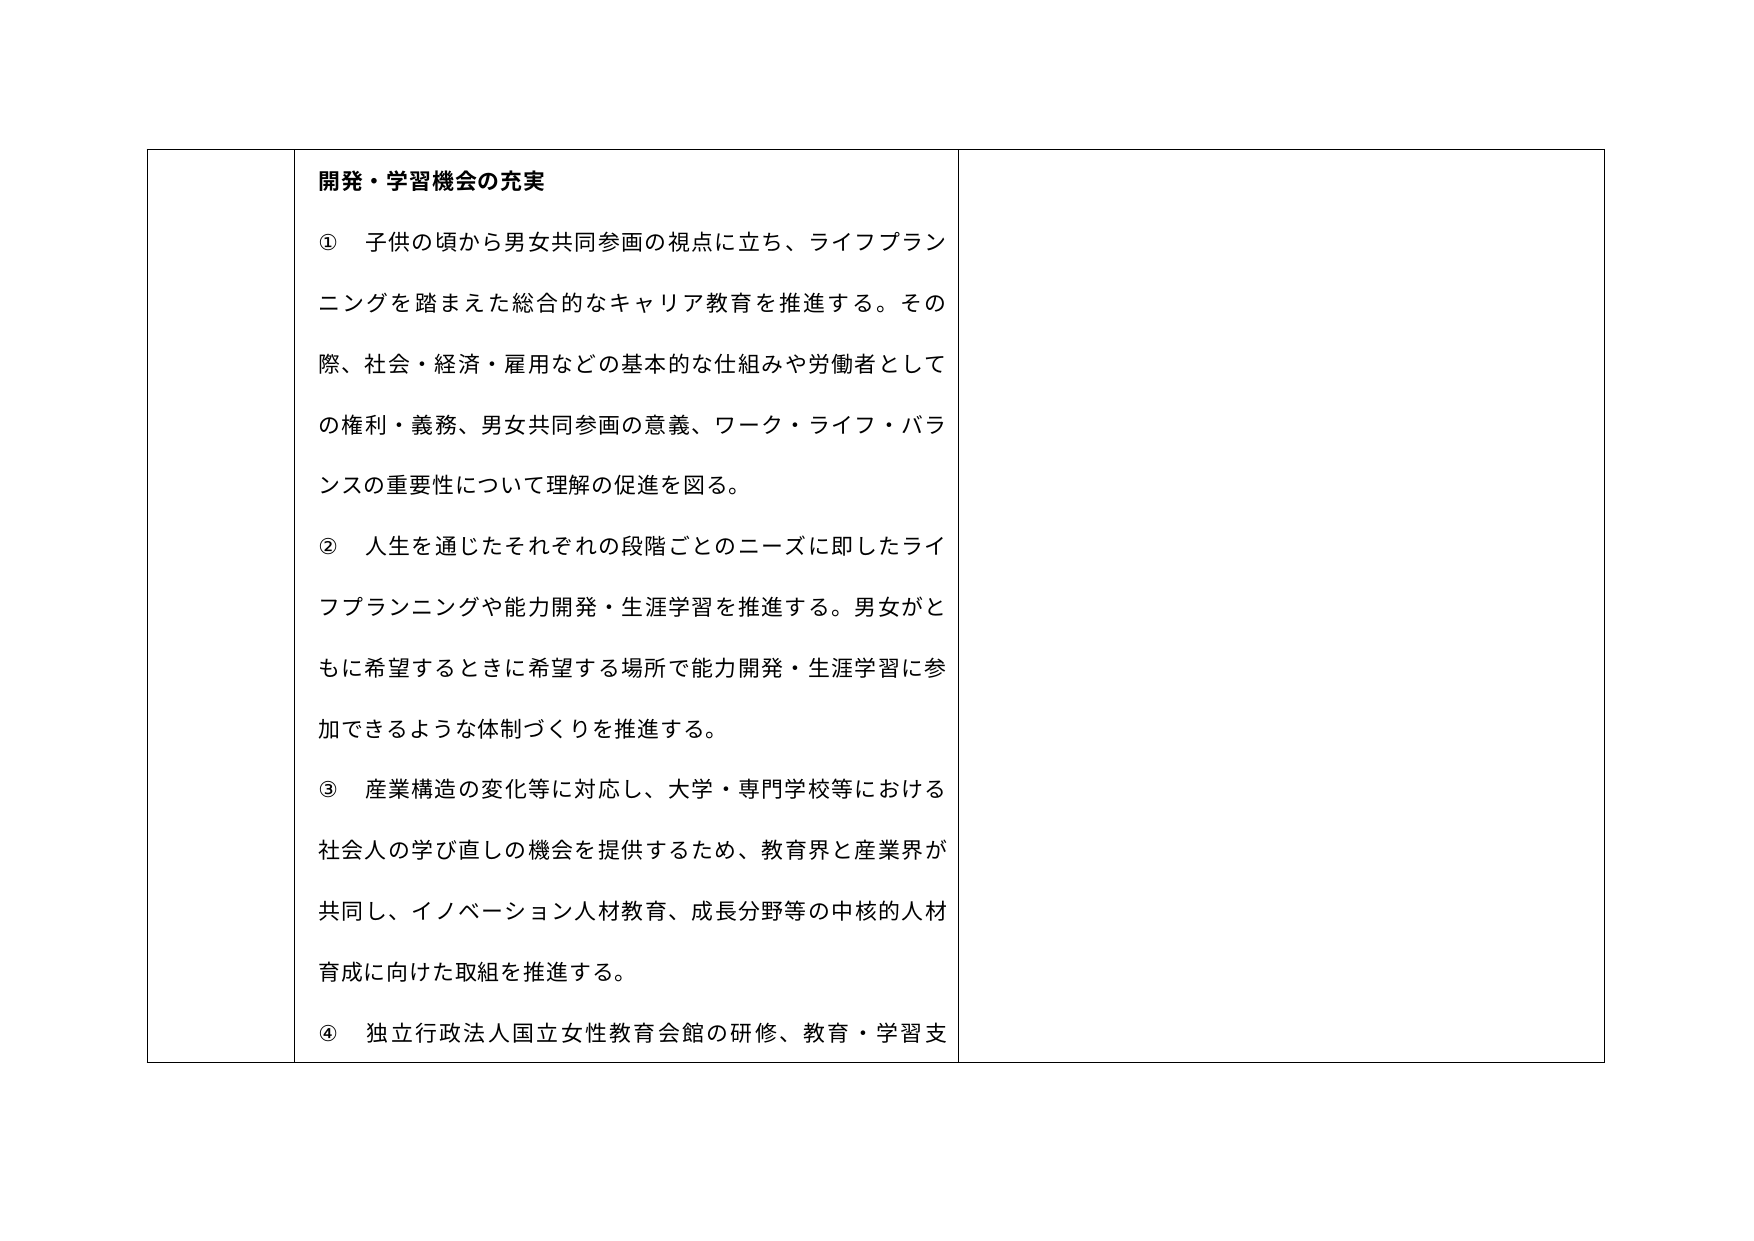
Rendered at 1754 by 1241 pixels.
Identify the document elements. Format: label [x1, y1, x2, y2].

table_cell [148, 150, 294, 1062]
table_cell [295, 150, 958, 1062]
table_cell [959, 150, 1604, 1062]
